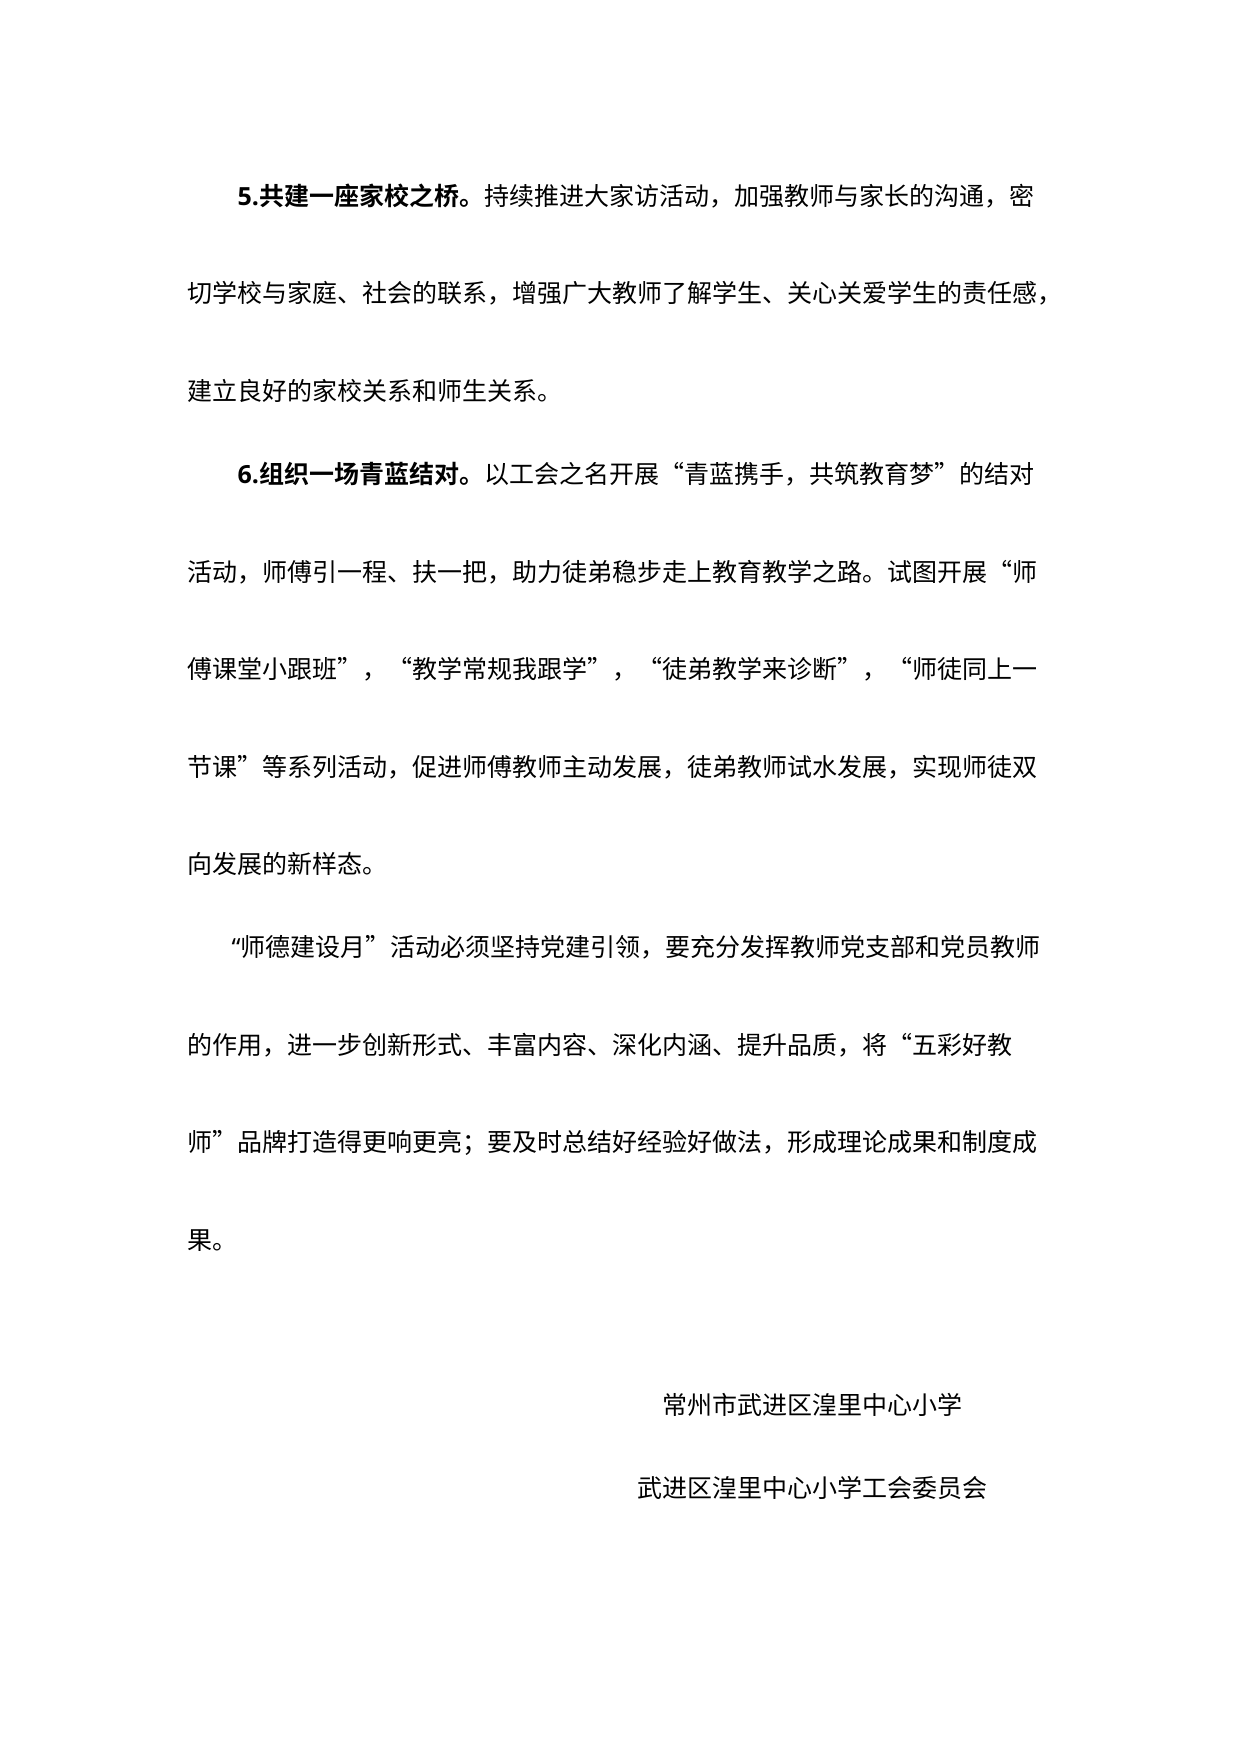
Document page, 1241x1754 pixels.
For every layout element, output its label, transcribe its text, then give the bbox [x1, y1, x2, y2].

text 武进区湟里中心小学工会委员会 [187, 1454, 1053, 1519]
text 5.共建一座家校之桥。持续推进大家访活动，加强教师与家长的沟通，密切学校与家庭、社会的联系，增强广大教师了解学生、关心关爱学生的责任感，建立良好的家校关系和师生关系。 [187, 162, 1053, 422]
text “师德建设月”活动必须坚持党建引领，要充分发挥教师党支部和党员教师的作用，进一步创新形式、丰富内容、深化内涵、提升品质，将“五彩好教师”品牌打造得更响更亮；要及时总结好经验好做法，形成理论成果和制度成果。 [187, 913, 1053, 1271]
text 6.组织一场青蓝结对。以工会之名开展“青蓝携手，共筑教育梦”的结对活动，师傅引一程、扶一把，助力徒弟稳步走上教育教学之路。试图开展“师傅课堂小跟班”，“教学常规我跟学”，“徒弟教学来诊断”，“师徒同上一节课”等系列活动，促进师傅教师主动发展，徒弟教师试水发展，实现师徒双向发展的新样态。 [187, 440, 1053, 895]
text 常州市武进区湟里中心小学 [187, 1371, 1053, 1436]
